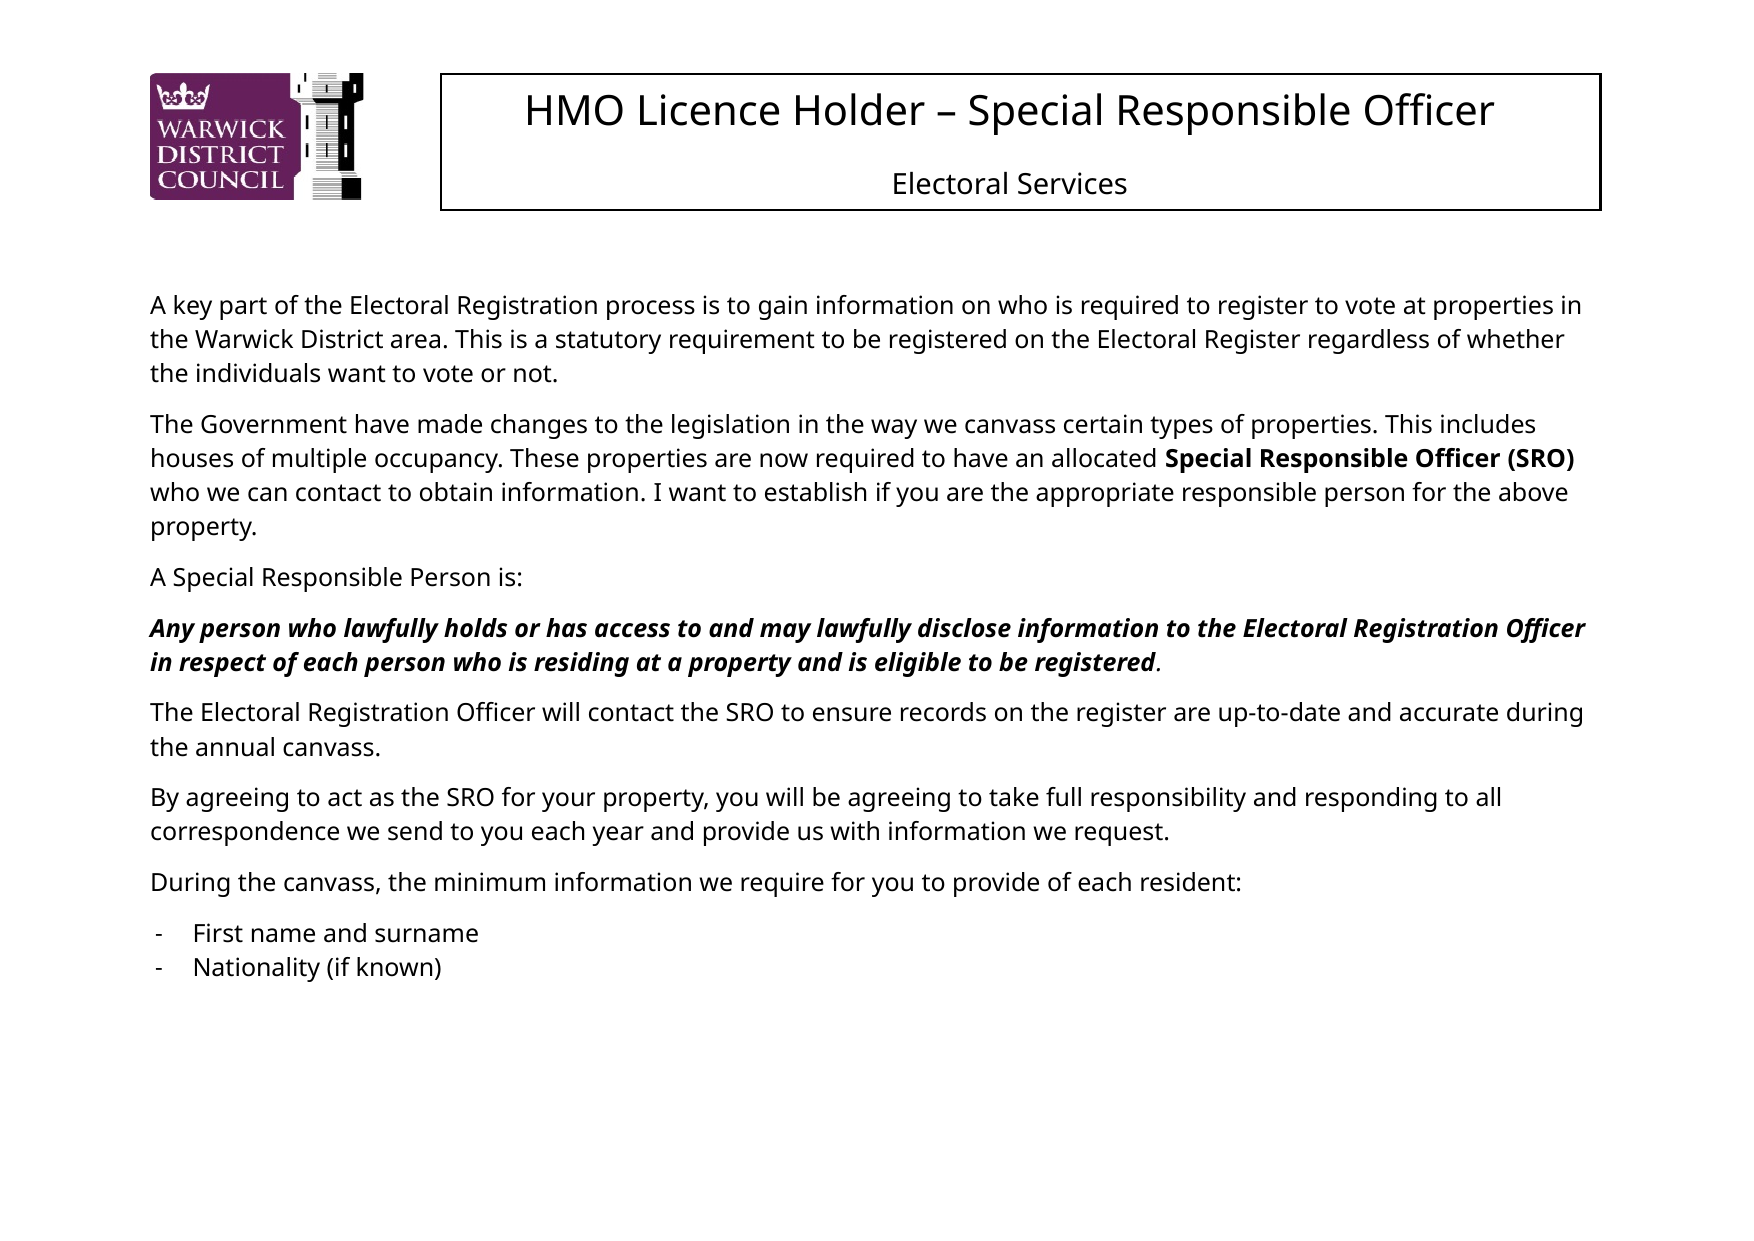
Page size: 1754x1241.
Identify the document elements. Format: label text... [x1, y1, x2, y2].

text By agreeing to act as the SRO for your property, you will be agreeing to take full responsibility and responding to all correspondence we send to you each year and provide us with information we request. [150, 780, 1604, 848]
list Nationality (if known) [155, 949, 1604, 983]
text Any person who lawfully holds or has access to and may lawfully disclose information to the Electoral Registration Officer in respect of each person who is residing at a property and is eligible to be registered. [150, 610, 1604, 678]
list First name and surname [155, 915, 1604, 949]
text A key part of the Electoral Registration process is to gain information on who is required to register to vote at properties in the Warwick District area. This is a statutory requirement to be registered on the Electoral Register regardless of whether the individuals want to vote or not. [150, 288, 1604, 390]
text A Special Responsible Person is: [150, 559, 1604, 594]
text The Government have made changes to the legislation in the way we canvass certain types of properties. This includes houses of multiple occupancy. These properties are now required to have an allocated Special Responsible Officer (SRO) who we can contact to obtain information. I want to establish if you are the appropriate responsible person for the above property. [150, 407, 1604, 543]
picture [150, 73, 364, 200]
text During the canvass, the minimum information we require for you to provide of each resident: [150, 865, 1604, 899]
text The Electoral Registration Officer will contact the SRO to ensure records on the register are up-to-date and accurate during the annual canvass. [150, 695, 1604, 763]
